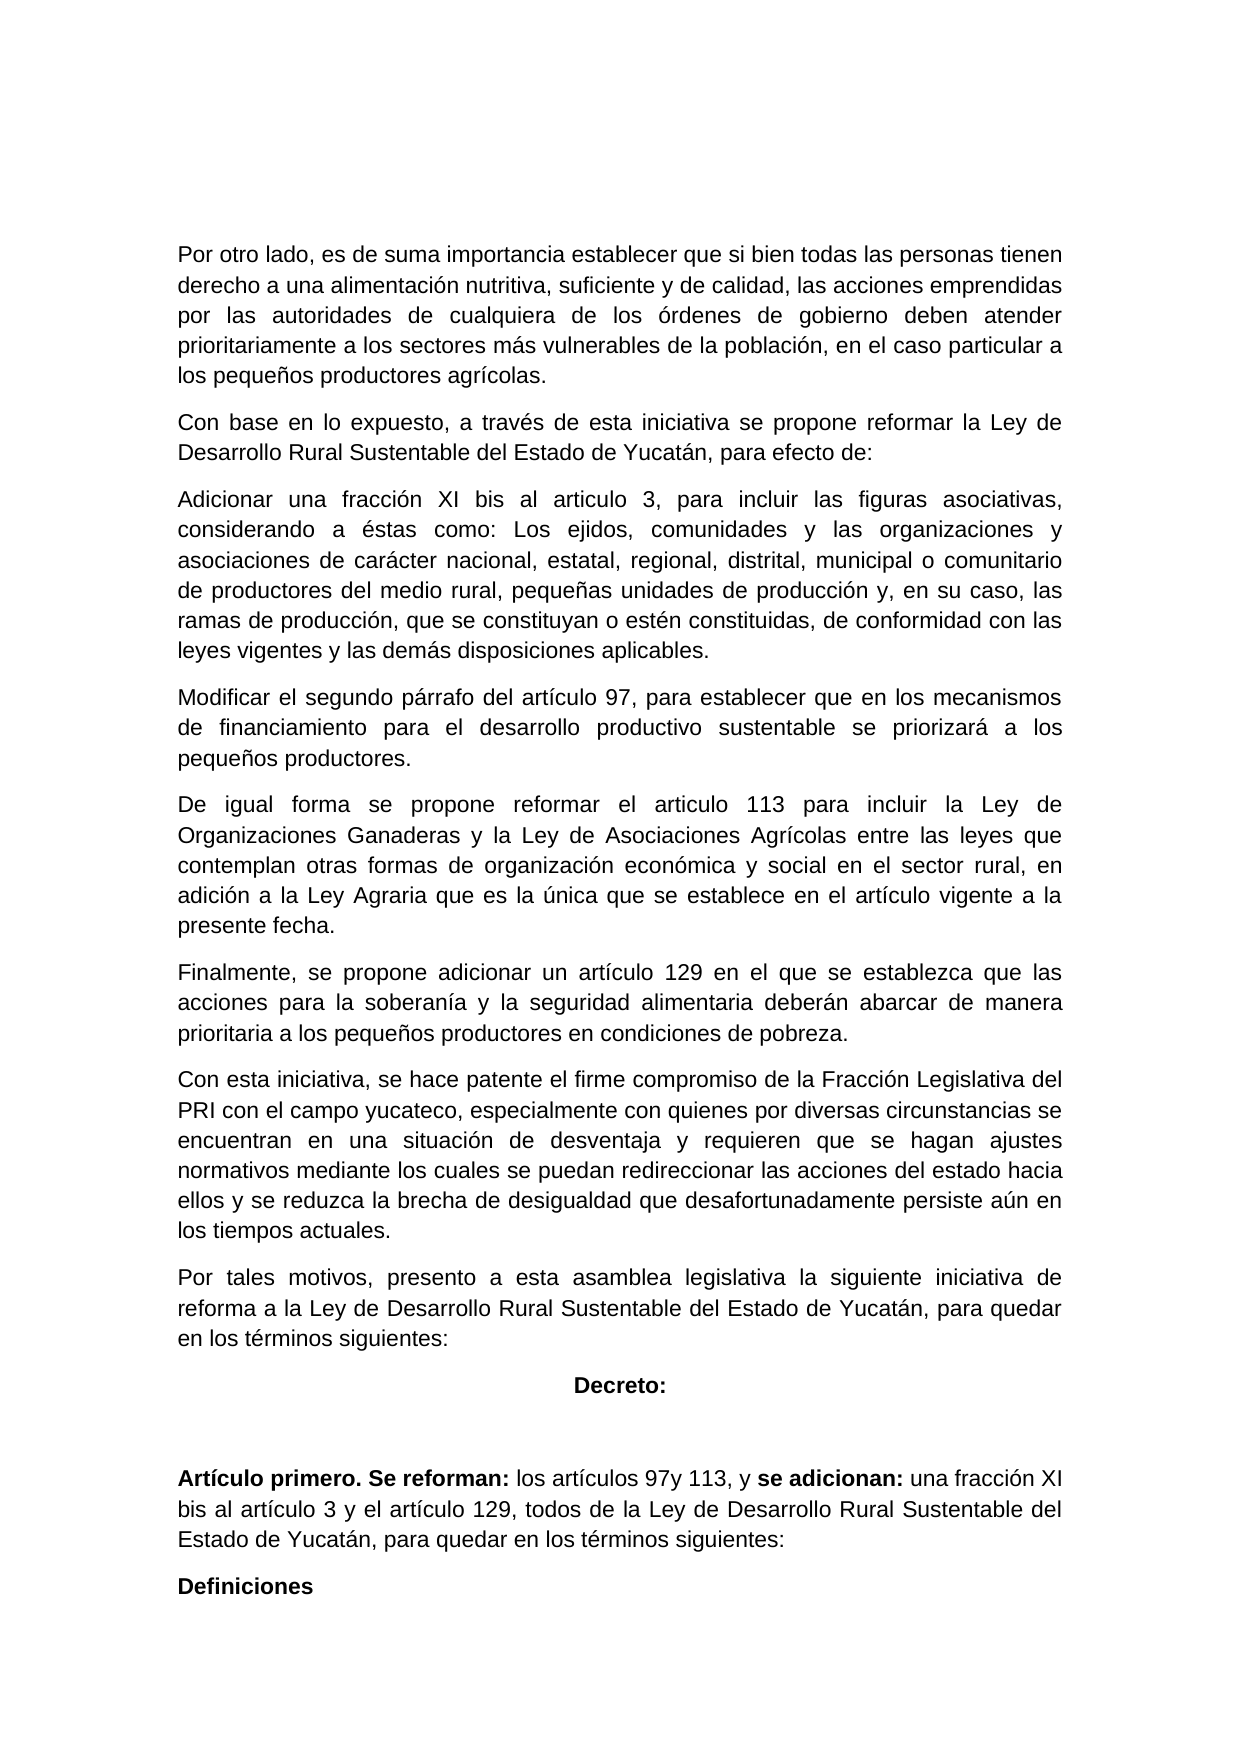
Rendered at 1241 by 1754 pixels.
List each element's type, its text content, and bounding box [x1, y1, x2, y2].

text Adicionar una fracción XI bis al articulo 3, para incluir las figuras asociativas, considerando a éstas como: Los ejidos, comunidades y las organizaciones y asociaciones de carácter nacional, estatal, regional, distrital, municipal o comunitario de productores del medio rural, pequeñas unidades de producción y, en su caso, las ramas de producción, que se constituyan o estén constituidas, de conformidad con las leyes vigentes y las demás disposiciones aplicables. [177, 486, 1063, 663]
text Modificar el segundo párrafo del artículo 97, para establecer que en los mecanismos de financiamiento para el desarrollo productivo sustentable se priorizará a los pequeños productores. [177, 684, 1063, 771]
text Con esta iniciativa, se hace patente el firme compromiso de la Fracción Legislativa del PRI con el campo yucateco, especialmente con quienes por diversas circunstancias se encuentran en una situación de desventaja y requieren que se hagan ajustes normativos mediante los cuales se puedan redireccionar las acciones del estado hacia ellos y se reduzca la brecha de desigualdad que desafortunadamente persiste aún en los tiempos actuales. [177, 1066, 1063, 1244]
text Decreto: [177, 1372, 1063, 1398]
text Finalmente, se propone adicionar un artículo 129 en el que se establezca que las acciones para la soberanía y la seguridad alimentaria deberán abarcar de manera prioritaria a los pequeños productores en condiciones de pobreza. [177, 959, 1063, 1046]
text Artículo primero. Se reforman: los artículos 97y 113, y se adicionan: una fracción XI bis al artículo 3 y el artículo 129, todos de la Ley de Desarrollo Rural Sustentable del Estado de Yucatán, para quedar en los términos siguientes: [177, 1465, 1063, 1552]
text Con base en lo expuesto, a través de esta iniciativa se propone reformar la Ley de Desarrollo Rural Sustentable del Estado de Yucatán, para efecto de: [177, 409, 1063, 466]
text De igual forma se propone reformar el articulo 113 para incluir la Ley de Organizaciones Ganaderas y la Ley de Asociaciones Agrícolas entre las leyes que contemplan otras formas de organización económica y social en el sector rural, en adición a la Ley Agraria que es la única que se establece en el artículo vigente a la presente fecha. [177, 791, 1063, 938]
text Por otro lado, es de suma importancia establecer que si bien todas las personas tienen derecho a una alimentación nutritiva, suficiente y de calidad, las acciones emprendidas por las autoridades de cualquiera de los órdenes de gobierno deben atender prioritariamente a los sectores más vulnerables de la población, en el caso particular a los pequeños productores agrícolas. [177, 241, 1063, 388]
text Por tales motivos, presento a esta asamblea legislativa la siguiente iniciativa de reforma a la Ley de Desarrollo Rural Sustentable del Estado de Yucatán, para quedar en los términos siguientes: [177, 1264, 1063, 1351]
text Definiciones [177, 1573, 1063, 1599]
